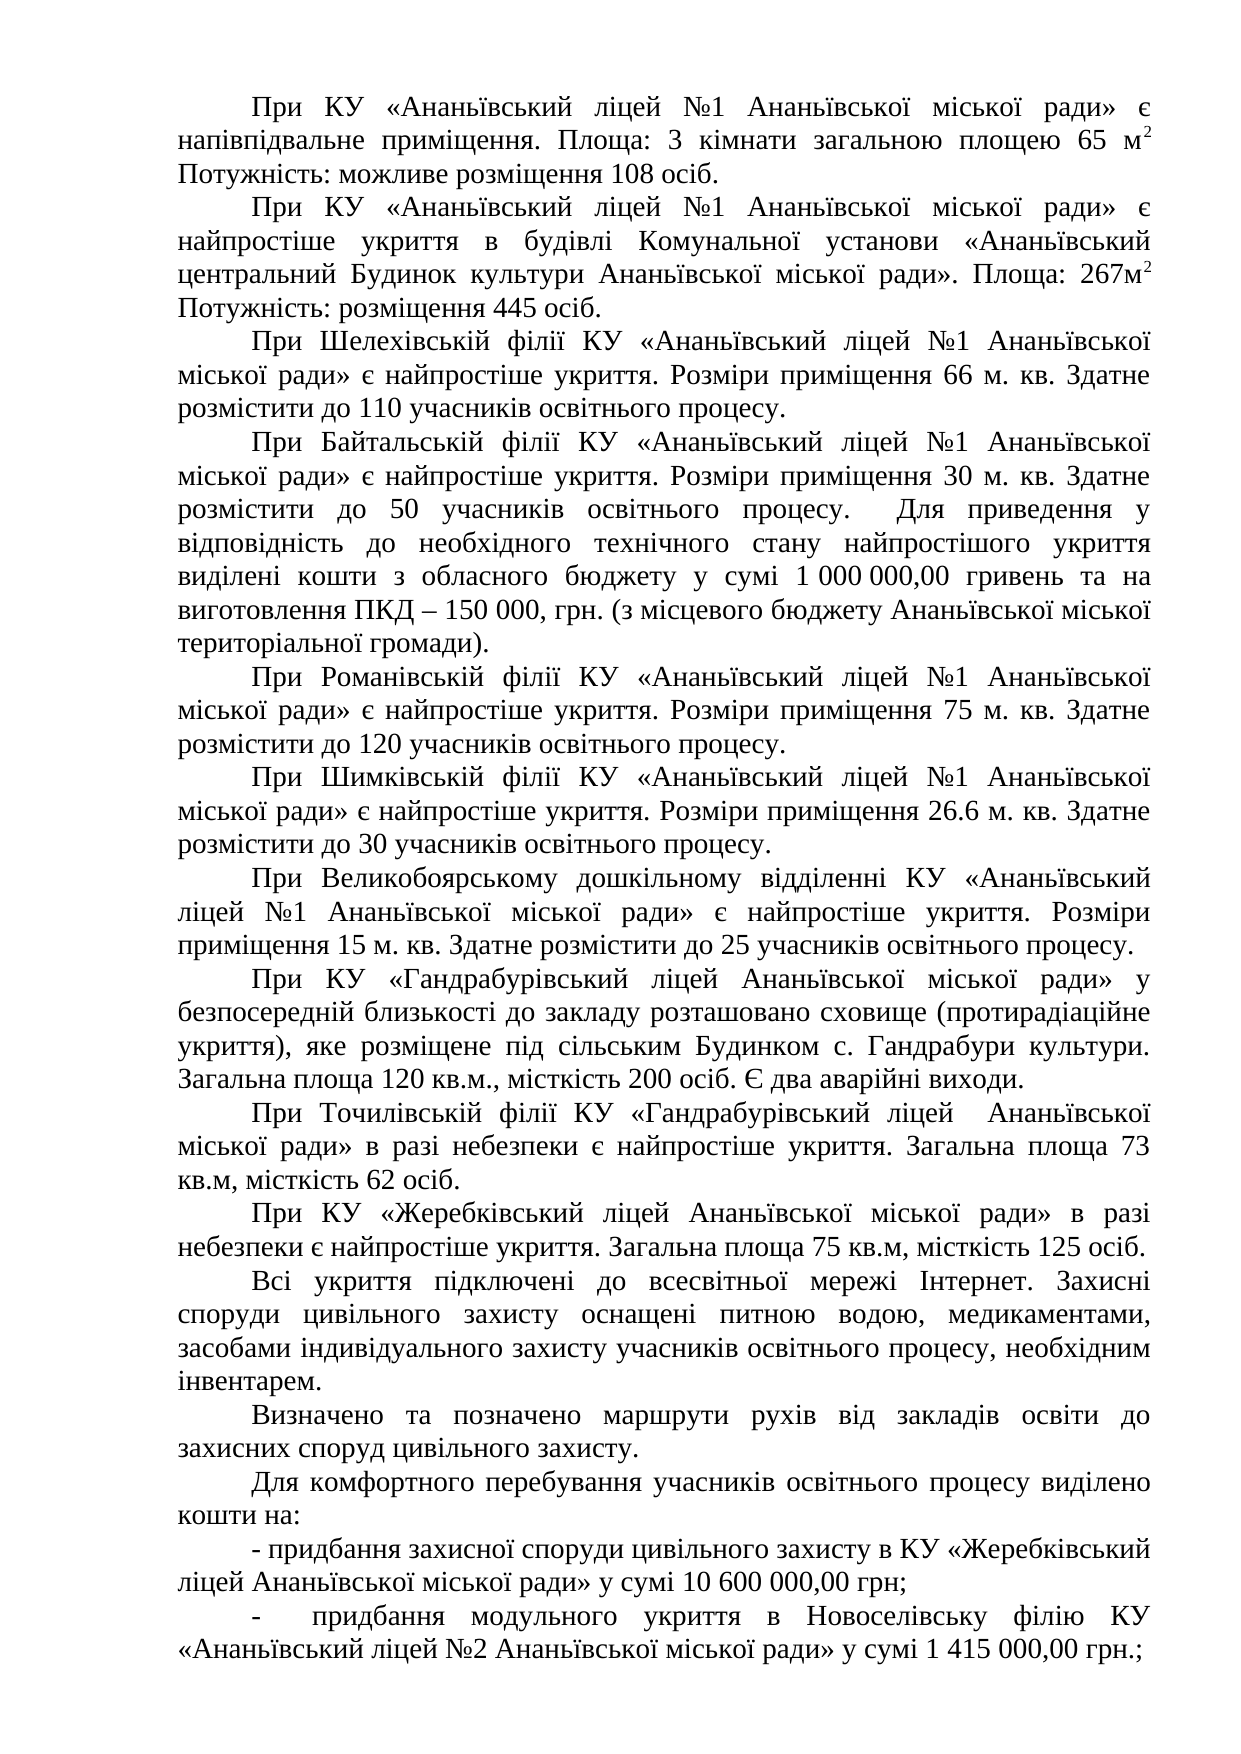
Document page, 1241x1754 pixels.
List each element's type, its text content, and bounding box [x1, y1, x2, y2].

text При КУ «Ананьївський ліцей №1 Ананьївської міської ради» є напівпідвальне приміщення. Площа: 3 кімнати загальною площею 65 м2 Потужність: можливе розміщення 108 осіб. [177, 89, 1152, 189]
text При Романівській філії КУ «Ананьївський ліцей №1 Ананьївської міської ради» є найпростіше укриття. Розміри приміщення 75 м. кв. Здатне розмістити до 120 учасників освітнього процесу. [177, 659, 1152, 759]
text При Точилівській філії КУ «Гандрабурівський ліцей Ананьївської міської ради» в разі небезпеки є найпростіше укриття. Загальна площа 73 кв.м, місткість 62 осіб. [177, 1095, 1152, 1196]
text Всі укриття підключені до всесвітньої мережі Інтернет. Захисні споруди цивільного захисту оснащені питною водою, медикаментами, засобами індивідуального захисту учасників освітнього процесу, необхідним інвентарем. [177, 1263, 1152, 1397]
text - придбання модульного укриття в Новоселівську філію КУ «Ананьївський ліцей №2 Ананьївської міської ради» у сумі 1 415 000,00 грн.; [177, 1598, 1152, 1665]
text Визначено та позначено маршрути рухів від закладів освіти до захисних споруд цивільного захисту. [177, 1397, 1152, 1464]
text При Шимківській філії КУ «Ананьївський ліцей №1 Ананьївської міської ради» є найпростіше укриття. Розміри приміщення 26.6 м. кв. Здатне розмістити до 30 учасників освітнього процесу. [177, 759, 1152, 860]
text При КУ «Ананьївський ліцей №1 Ананьївської міської ради» є найпростіше укриття в будівлі Комунальної установи «Ананьївський центральний Будинок культури Ананьївської міської ради». Площа: 267м2 Потужність: розміщення 445 осіб. [177, 189, 1152, 323]
text При КУ «Гандрабурівський ліцей Ананьївської міської ради» у безпосередній близькості до закладу розташовано сховище (протирадіаційне укриття), яке розміщене під сільським Будинком с. Гандрабури культури. Загальна площа 120 кв.м., місткість 200 осіб. Є два аварійні виходи. [177, 961, 1152, 1095]
text При Шелехівській філії КУ «Ананьївський ліцей №1 Ананьївської міської ради» є найпростіше укриття. Розміри приміщення 66 м. кв. Здатне розмістити до 110 учасників освітнього процесу. [177, 323, 1152, 424]
text Для комфортного перебування учасників освітнього процесу виділено кошти на: [177, 1464, 1152, 1531]
text При Великобоярському дошкільному відділенні КУ «Ананьївський ліцей №1 Ананьївської міської ради» є найпростіше укриття. Розміри приміщення 15 м. кв. Здатне розмістити до 25 учасників освітнього процесу. [177, 860, 1152, 961]
text - придбання захисної споруди цивільного захисту в КУ «Жеребківський ліцей Ананьївської міської ради» у сумі 10 600 000,00 грн; [177, 1531, 1152, 1598]
text При Байтальській філії КУ «Ананьївський ліцей №1 Ананьївської міської ради» є найпростіше укриття. Розміри приміщення 30 м. кв. Здатне розмістити до 50 учасників освітнього процесу. Для приведення у відповідність до необхідного технічного стану найпростішого укриття виділені кошти з обласного бюджету у сумі 1 000 000,00 гривень та на виготовлення ПКД – 150 000, грн. (з місцевого бюджету Ананьївської міської територіальної громади). [177, 424, 1152, 659]
text При КУ «Жеребківський ліцей Ананьївської міської ради» в разі небезпеки є найпростіше укриття. Загальна площа 75 кв.м, місткість 125 осіб. [177, 1196, 1152, 1263]
